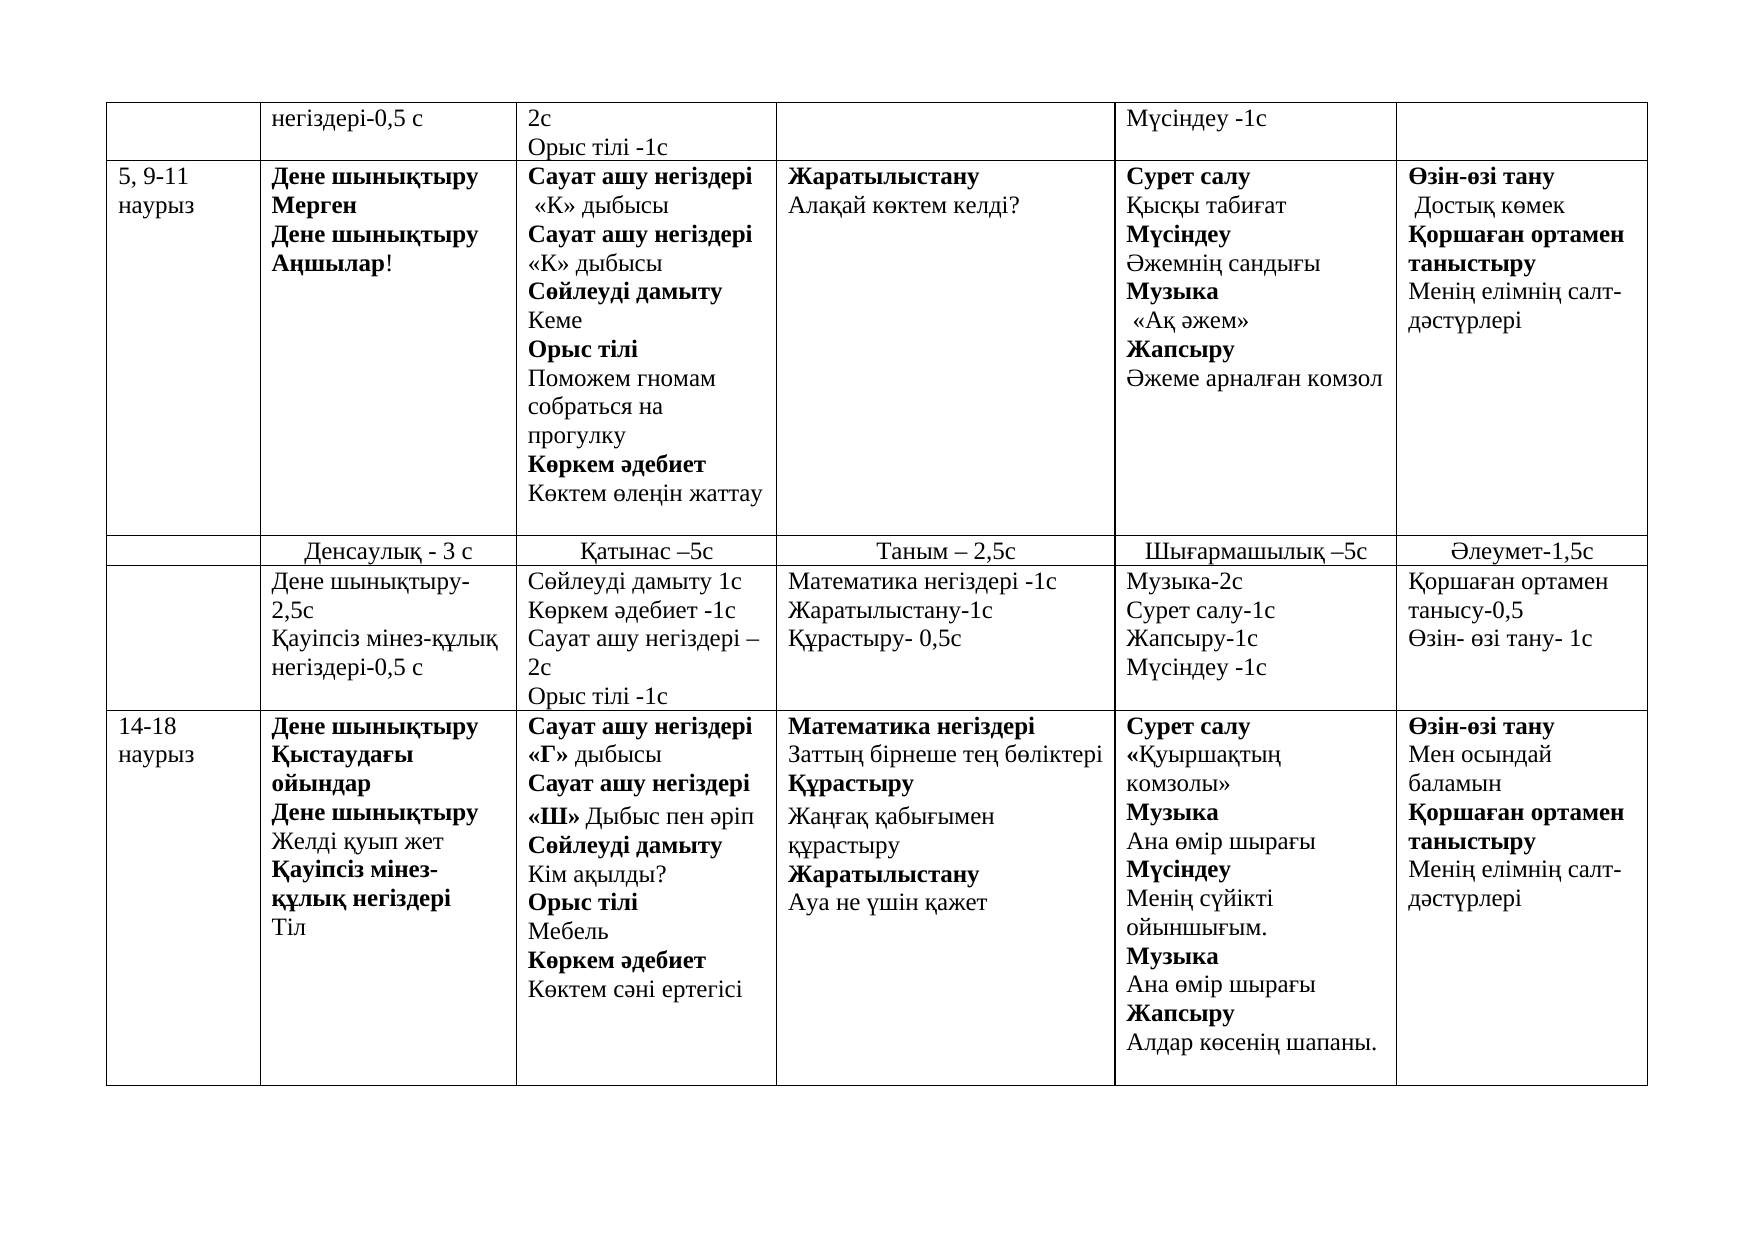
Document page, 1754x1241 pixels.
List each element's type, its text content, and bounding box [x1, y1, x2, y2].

table_cell Математика негіздері Заттың бірнеше тең бөліктері Құрастыру Жаңғақ қабығымен құрастыру Жаратылыстану Ауа не үшін қажет [777, 711, 1114, 1084]
table_cell Денсаулық - 3 с [261, 536, 516, 565]
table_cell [1397, 103, 1647, 160]
table_cell Қатынас –5с [517, 536, 776, 565]
table_cell Музыка-2с Сурет салу-1с Жапсыру-1с Мүсіндеу -1с [1116, 566, 1396, 710]
table_cell Өзін-өзі тану Достық көмек Қоршаған ортамен таныстыру Менің елімнің салт-дәстүрлері [1397, 161, 1647, 535]
table_cell Өзін-өзі тану Мен осындай баламын Қоршаған ортамен таныстыру Менің елімнің салт-дәстүрлері [1397, 711, 1647, 1084]
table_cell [1116, 103, 1396, 160]
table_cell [517, 103, 776, 160]
table_cell 5, 9-11 наурыз [107, 161, 260, 535]
table_cell Дене шынықтыру Мерген Дене шынықтыру Аңшылар! [261, 161, 516, 535]
table_cell Дене шынықтыру Қыстаудағы ойындар Дене шынықтыру Желді қуып жет Қауіпсіз мінез-құлық негіздері Тіл [261, 711, 516, 1084]
table_cell Сурет салу «Қуыршақтың комзолы» Музыка Ана өмір шырағы Мүсіндеу Менің сүйікті ойыншығым. Музыка Ана өмір шырағы Жапсыру Алдар көсенің шапаны. [1116, 711, 1396, 1084]
table_cell Шығармашылық –5с [1116, 536, 1396, 565]
table_cell Сурет салу Қысқы табиғат Мүсіндеу Әжемнің сандығы Музыка «Ақ әжем» Жапсыру Әжеме арналған комзол [1116, 161, 1396, 535]
table_cell Әлеумет-1,5с [1397, 536, 1647, 565]
table_cell Сөйлеуді дамыту 1с Көркем әдебиет -1с Сауат ашу негіздері – 2с Орыс тілі -1с [517, 566, 776, 710]
table_cell 14-18 наурыз [107, 711, 260, 1084]
table_cell Таным – 2,5с [777, 536, 1114, 565]
table_cell Дене шынықтыру-2,5с Қауіпсіз мінез-құлық негіздері-0,5 с [261, 566, 516, 710]
table_cell [107, 103, 260, 160]
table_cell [261, 103, 516, 160]
table_cell [107, 566, 260, 710]
table_cell Сауат ашу негіздері «Г» дыбысы Сауат ашу негіздері «Ш» Дыбыс пен әріп Сөйлеуді дамыту Кім ақылды? Орыс тілі Мебель Көркем әдебиет Көктем сәні ертегісі [517, 711, 776, 1084]
table_cell Қоршаған ортамен танысу-0,5 Өзін- өзі тану- 1с [1397, 566, 1647, 710]
table_cell Жаратылыстану Алақай көктем келді? [777, 161, 1114, 535]
table_cell Сауат ашу негіздері «К» дыбысы Сауат ашу негіздері «К» дыбысы Сөйлеуді дамыту Кеме Орыс тілі Поможем гномам собраться на прогулку Көркем әдебиет Көктем өлеңін жаттау [517, 161, 776, 535]
table_cell Математика негіздері -1с Жаратылыстану-1с Құрастыру- 0,5с [777, 566, 1114, 710]
table_cell [107, 536, 260, 565]
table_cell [777, 103, 1114, 160]
